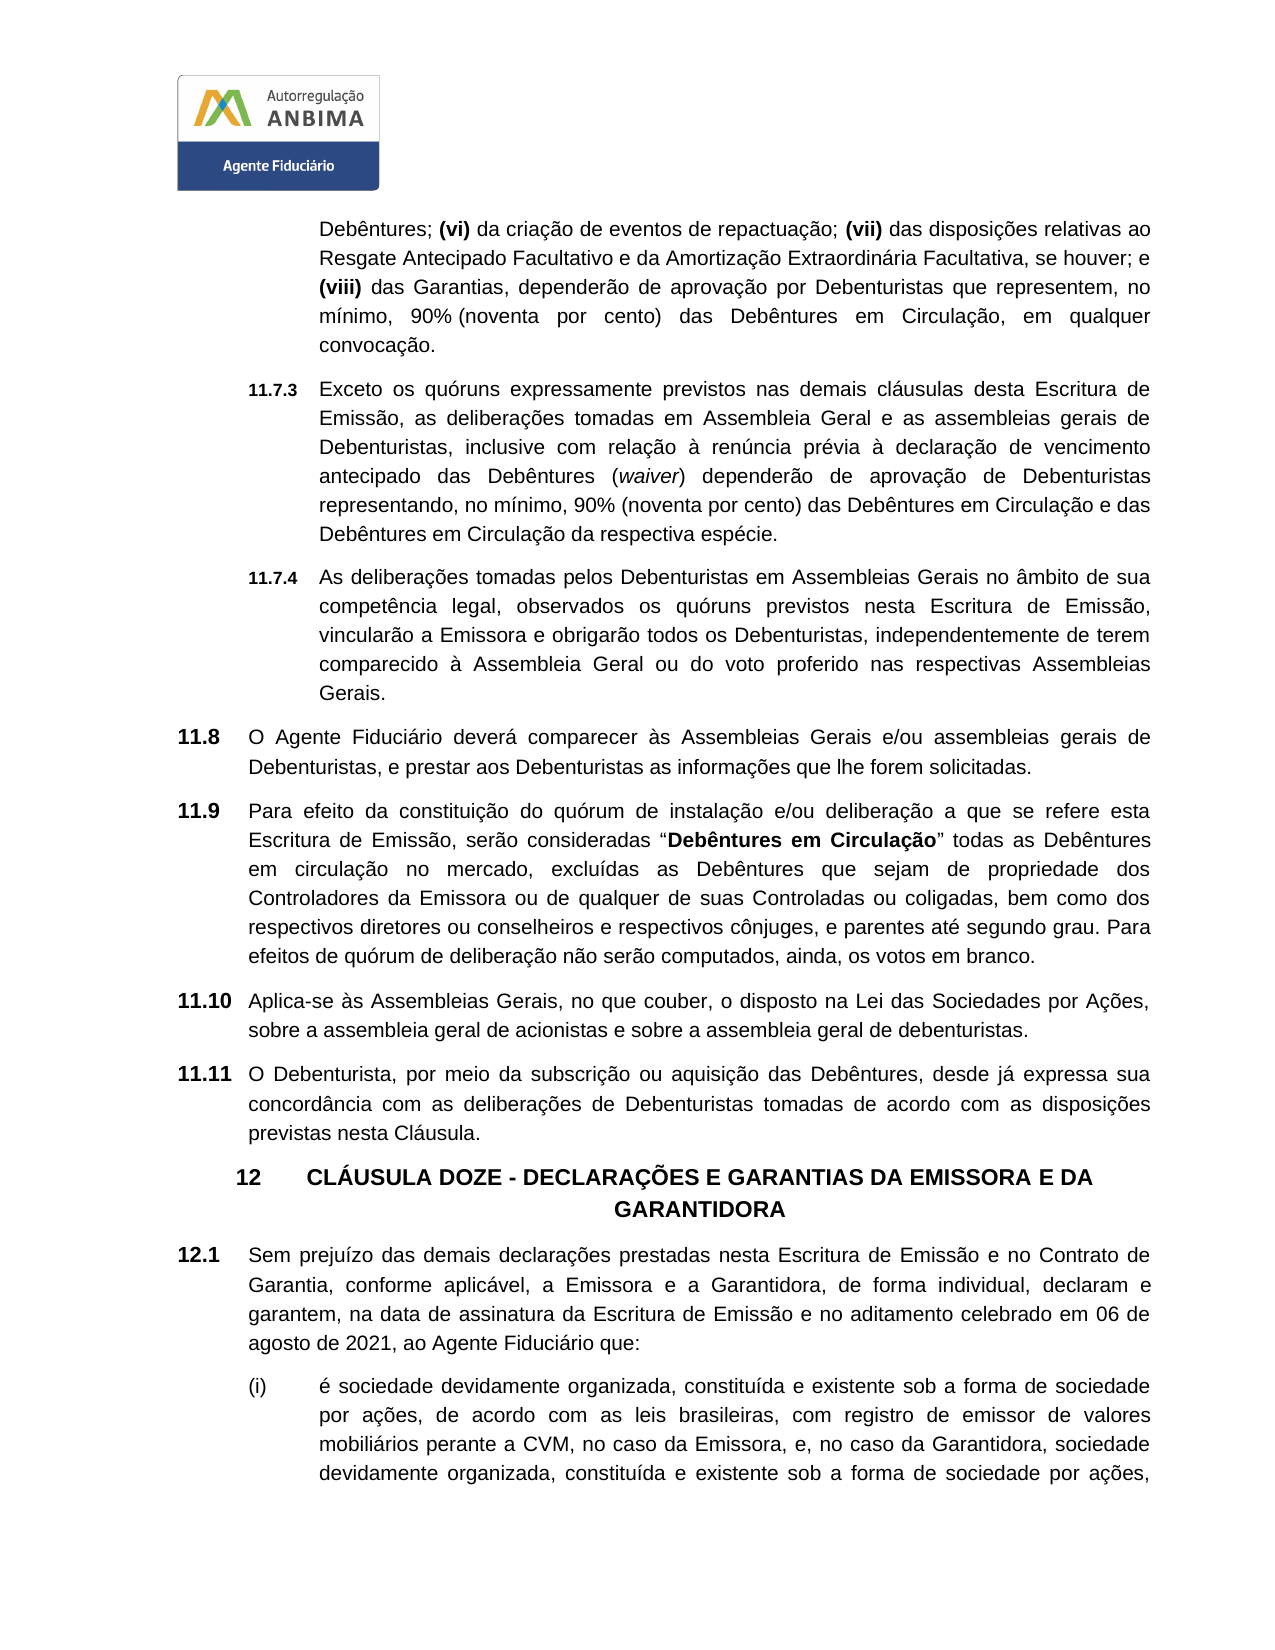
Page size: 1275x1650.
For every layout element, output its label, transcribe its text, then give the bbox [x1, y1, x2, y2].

picture [177, 75, 380, 191]
list O Agente Fiduciário deverá comparecer às Assembleias Gerais e/ou assembleias gerais de Debenturistas, e prestar aos Debenturistas as informações que lhe forem solicitadas. [177, 724, 1152, 778]
list As deliberações tomadas pelos Debenturistas em Assembleias Gerais no âmbito de sua competência legal, observados os quóruns previstos nesta Escritura de Emissão, vincularão a Emissora e obrigarão todos os Debenturistas, independentemente de terem comparecido à Assembleia Geral ou do voto proferido nas respectivas Assembleias Gerais. [248, 565, 1152, 705]
list Para efeito da constituição do quórum de instalação e/ou deliberação a que se refere esta Escritura de Emissão, serão consideradas “Debêntures em Circulação” todas as Debêntures em circulação no mercado, excluídas as Debêntures que sejam de propriedade dos Controladores da Emissora ou de qualquer de suas Controladas ou coligadas, bem como dos respectivos diretores ou conselheiros e respectivos cônjuges, e parentes até segundo grau. Para efeitos de quórum de deliberação não serão computados, ainda, os votos em branco. [177, 798, 1152, 968]
list Aplica-se às Assembleias Gerais, no que couber, o disposto na Lei das Sociedades por Ações, sobre a assembleia geral de acionistas e sobre a assembleia geral de debenturistas. [177, 988, 1152, 1042]
list O Debenturista, por meio da subscrição ou aquisição das Debêntures, desde já expressa sua concordância com as deliberações de Debenturistas tomadas de acordo com as disposições previstas nesta Cláusula. [177, 1061, 1152, 1144]
list Exceto os quóruns expressamente previstos nas demais cláusulas desta Escritura de Emissão, as deliberações tomadas em Assembleia Geral e as assembleias gerais de Debenturistas, inclusive com relação à renúncia prévia à declaração de vencimento antecipado das Debêntures (waiver) dependerão de aprovação de Debenturistas representando, no mínimo, 90% (noventa por cento) das Debêntures em Circulação e das Debêntures em Circulação da respectiva espécie. [248, 377, 1152, 545]
list Sem prejuízo das demais declarações prestadas nesta Escritura de Emissão e no Contrato de Garantia, conforme aplicável, a Emissora e a Garantidora, de forma individual, declaram e garantem, na data de assinatura da Escritura de Emissão e no aditamento celebrado em 06 de agosto de 2021, ao Agente Fiduciário que: [177, 1242, 1152, 1354]
list CLÁUSULA DOZE - DECLARAÇÕES E GARANTIAS DA EMISSORA E DA GARANTIDORA [177, 1164, 1152, 1222]
